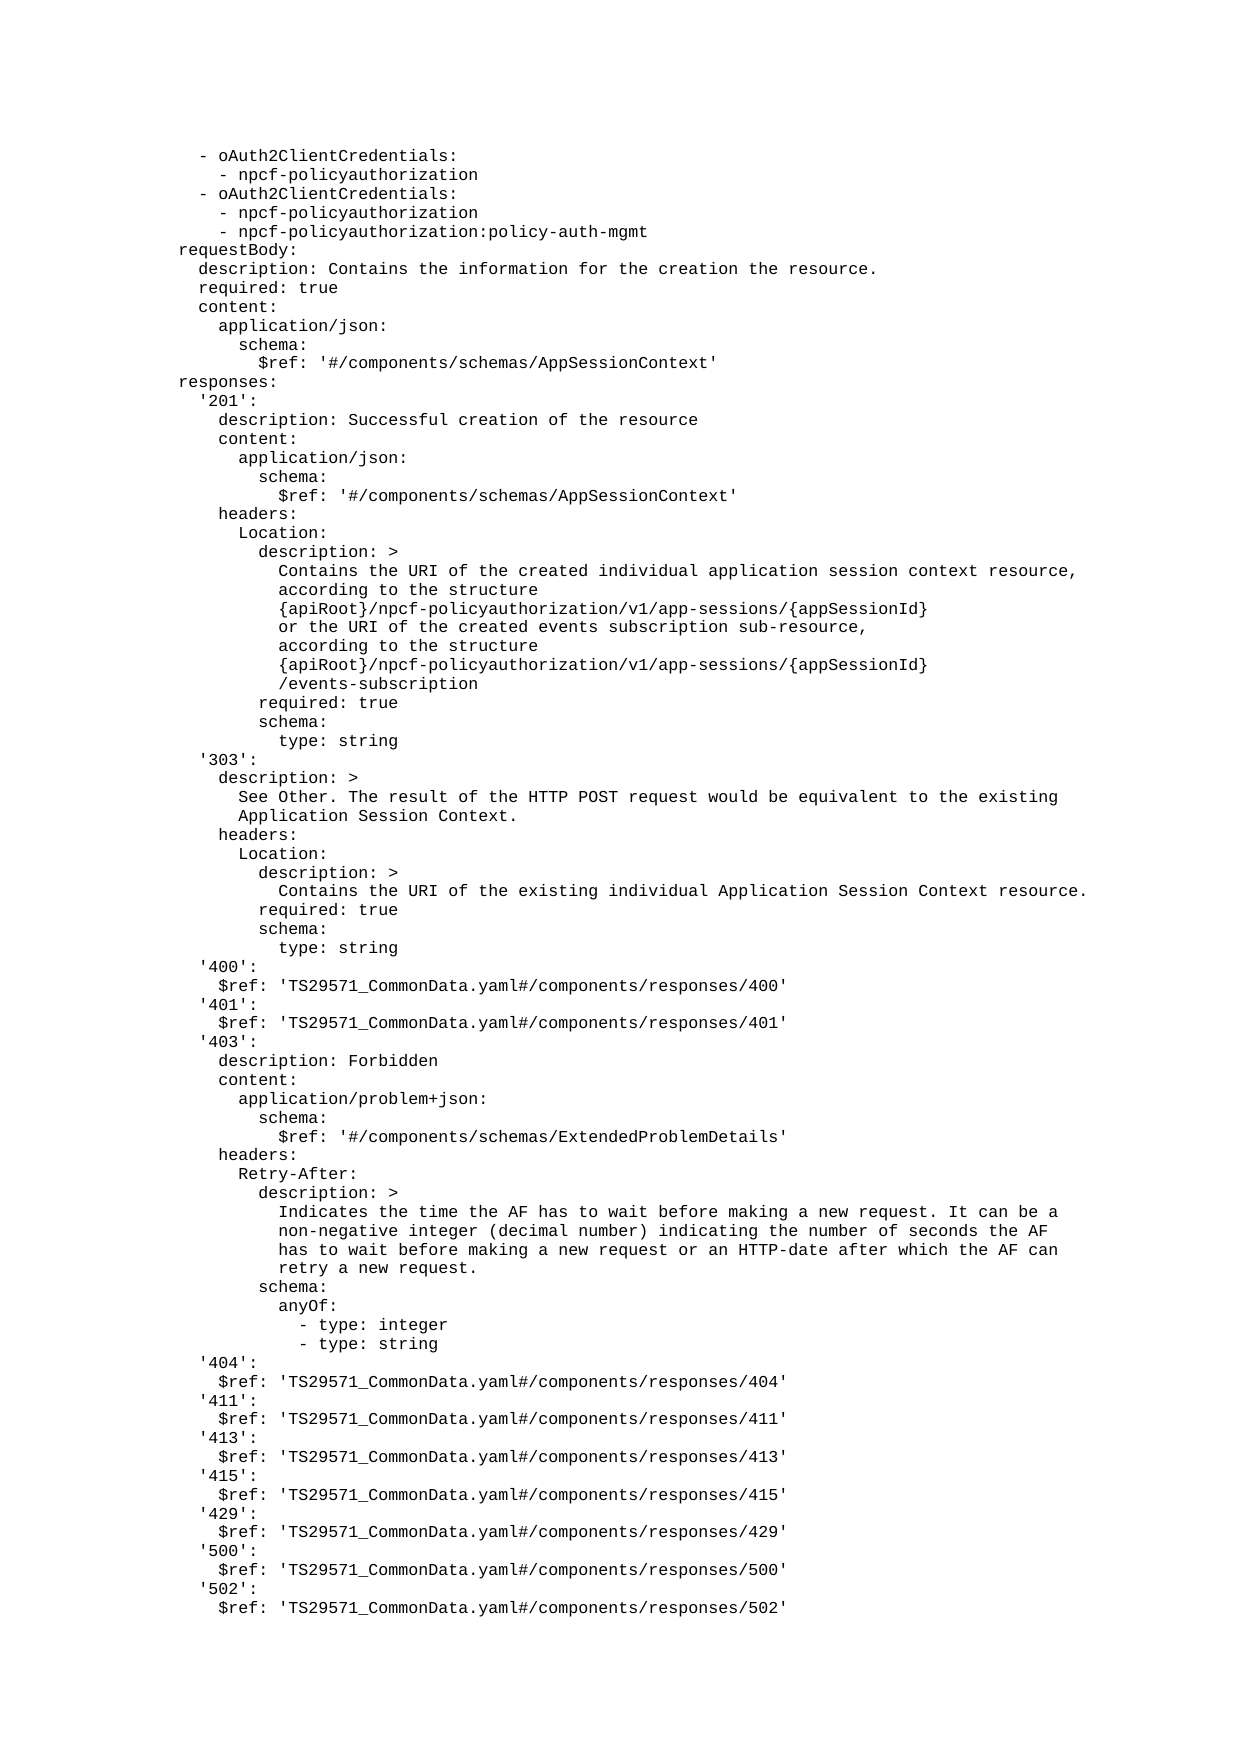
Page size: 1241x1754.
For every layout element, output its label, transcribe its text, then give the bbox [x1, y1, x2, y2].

text requestBody: [118, 242, 1122, 261]
text Location: [118, 845, 1122, 864]
text '502': [118, 1581, 1122, 1599]
text Retry-After: [118, 1166, 1122, 1185]
text content: [118, 298, 1122, 317]
text '404': [118, 1354, 1122, 1373]
text description: > [118, 864, 1122, 883]
text - oAuth2ClientCredentials: [118, 185, 1122, 204]
text $ref: 'TS29571_CommonData.yaml#/components/responses/400' [118, 977, 1122, 996]
text description: Contains the information for the creation the resource. [118, 261, 1122, 280]
text Indicates the time the AF has to wait before making a new request. It can be a [118, 1203, 1122, 1222]
text or the URI of the created events subscription sub-resource, [118, 619, 1122, 638]
text responses: [118, 374, 1122, 393]
text required: true [118, 280, 1122, 298]
text headers: [118, 1147, 1122, 1166]
text /events-subscription [118, 676, 1122, 694]
text $ref: 'TS29571_CommonData.yaml#/components/responses/404' [118, 1373, 1122, 1392]
text application/problem+json: [118, 1090, 1122, 1109]
text '201': [118, 393, 1122, 412]
text content: [118, 431, 1122, 449]
text type: string [118, 732, 1122, 751]
text description: > [118, 770, 1122, 789]
text description: Successful creation of the resource [118, 412, 1122, 431]
text Contains the URI of the existing individual Application Session Context resource. [118, 883, 1122, 902]
text '303': [118, 751, 1122, 770]
text See Other. The result of the HTTP POST request would be equivalent to the existing [118, 789, 1122, 808]
text schema: [118, 336, 1122, 355]
text type: string [118, 939, 1122, 958]
text application/json: [118, 317, 1122, 336]
text $ref: '#/components/schemas/AppSessionContext' [118, 487, 1122, 506]
text - type: string [118, 1336, 1122, 1354]
text $ref: '#/components/schemas/ExtendedProblemDetails' [118, 1128, 1122, 1147]
text $ref: 'TS29571_CommonData.yaml#/components/responses/401' [118, 1015, 1122, 1034]
text schema: [118, 713, 1122, 732]
text $ref: 'TS29571_CommonData.yaml#/components/responses/429' [118, 1524, 1122, 1543]
text has to wait before making a new request or an HTTP-date after which the AF can [118, 1241, 1122, 1260]
text Location: [118, 525, 1122, 544]
text '403': [118, 1034, 1122, 1053]
text headers: [118, 506, 1122, 525]
text Contains the URI of the created individual application session context resource, [118, 562, 1122, 581]
text - npcf-policyauthorization:policy-auth-mgmt [118, 223, 1122, 242]
text '500': [118, 1543, 1122, 1562]
text '413': [118, 1430, 1122, 1449]
text required: true [118, 694, 1122, 713]
text '429': [118, 1505, 1122, 1524]
text '411': [118, 1392, 1122, 1411]
text description: Forbidden [118, 1053, 1122, 1072]
text {apiRoot}/npcf-policyauthorization/v1/app-sessions/{appSessionId} [118, 600, 1122, 619]
text description: > [118, 544, 1122, 562]
text non-negative integer (decimal number) indicating the number of seconds the AF [118, 1222, 1122, 1241]
text $ref: 'TS29571_CommonData.yaml#/components/responses/413' [118, 1449, 1122, 1467]
text content: [118, 1072, 1122, 1090]
text Application Session Context. [118, 808, 1122, 826]
text $ref: 'TS29571_CommonData.yaml#/components/responses/411' [118, 1411, 1122, 1430]
text application/json: [118, 449, 1122, 468]
text schema: [118, 468, 1122, 487]
text headers: [118, 826, 1122, 845]
text anyOf: [118, 1298, 1122, 1317]
text $ref: 'TS29571_CommonData.yaml#/components/responses/500' [118, 1562, 1122, 1581]
text {apiRoot}/npcf-policyauthorization/v1/app-sessions/{appSessionId} [118, 657, 1122, 676]
text required: true [118, 902, 1122, 921]
text schema: [118, 1279, 1122, 1298]
text according to the structure [118, 581, 1122, 600]
text '401': [118, 996, 1122, 1015]
text $ref: '#/components/schemas/AppSessionContext' [118, 355, 1122, 374]
text schema: [118, 921, 1122, 939]
text according to the structure [118, 638, 1122, 657]
text - npcf-policyauthorization [118, 167, 1122, 185]
text schema: [118, 1109, 1122, 1128]
text '415': [118, 1467, 1122, 1486]
text description: > [118, 1185, 1122, 1203]
text retry a new request. [118, 1260, 1122, 1279]
text '400': [118, 958, 1122, 977]
text - oAuth2ClientCredentials: [118, 148, 1122, 167]
text - type: integer [118, 1317, 1122, 1336]
text $ref: 'TS29571_CommonData.yaml#/components/responses/502' [118, 1599, 1122, 1618]
text - npcf-policyauthorization [118, 204, 1122, 223]
text $ref: 'TS29571_CommonData.yaml#/components/responses/415' [118, 1486, 1122, 1505]
